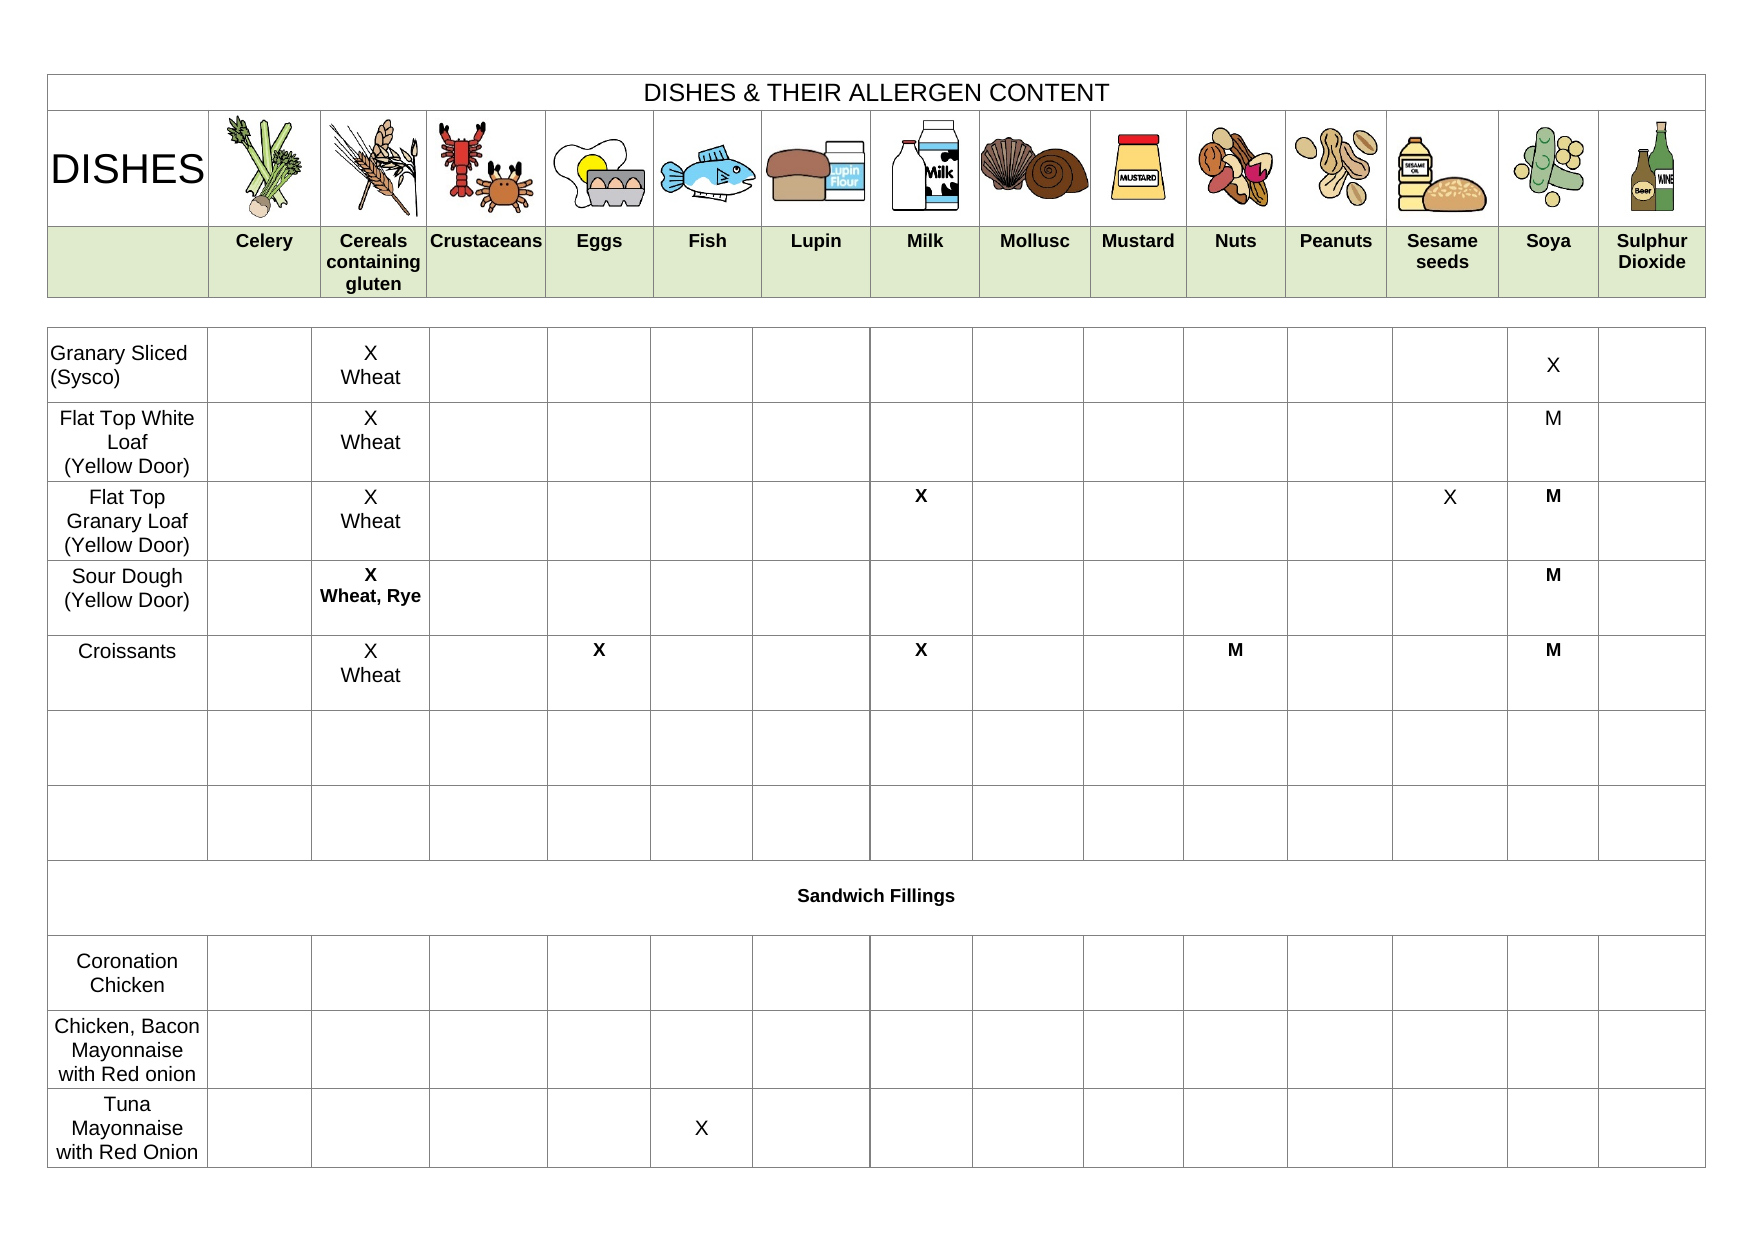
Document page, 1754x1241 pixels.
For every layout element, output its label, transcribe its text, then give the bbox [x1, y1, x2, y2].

table_cell Sandwich Fillings [48, 861, 1705, 934]
table_cell [1393, 936, 1507, 1009]
picture [763, 123, 869, 213]
table_cell [312, 1089, 429, 1167]
table_cell [651, 403, 752, 481]
table_cell [1084, 482, 1183, 559]
table_cell [871, 711, 972, 784]
table_cell [1599, 482, 1705, 559]
table_cell [430, 482, 547, 559]
table_cell [1184, 561, 1287, 634]
table_cell [430, 636, 547, 709]
table_cell [973, 1089, 1083, 1167]
table_cell [1393, 328, 1507, 402]
table_cell M [1508, 403, 1598, 481]
table_cell [1393, 711, 1507, 784]
picture [1101, 132, 1175, 204]
table_cell [1393, 786, 1507, 859]
table_cell [973, 561, 1083, 634]
table_cell [48, 711, 207, 784]
table_cell [1288, 561, 1392, 634]
table_cell [1184, 1011, 1287, 1088]
table_cell [430, 561, 547, 634]
table_cell [208, 328, 311, 402]
table_cell [548, 328, 650, 402]
table_cell [312, 711, 429, 784]
table_cell [1288, 786, 1392, 859]
table_cell [753, 636, 869, 709]
table_cell [1599, 561, 1705, 634]
picture [325, 117, 422, 219]
picture [1505, 126, 1592, 211]
table_cell [1599, 403, 1705, 481]
table_cell [753, 786, 869, 859]
table_cell [1084, 1089, 1183, 1167]
table_cell [1599, 636, 1705, 709]
table_cell [871, 328, 972, 402]
table_cell [1184, 328, 1287, 402]
table_cell [208, 561, 311, 634]
table_cell [208, 636, 311, 709]
table_cell [651, 1011, 752, 1088]
table_cell [1393, 1089, 1507, 1167]
table_cell [1288, 636, 1392, 709]
table_cell [1599, 711, 1705, 784]
picture [656, 125, 760, 211]
table_cell [1084, 636, 1183, 709]
table_cell M [1508, 482, 1598, 559]
table_cell [973, 328, 1083, 402]
table_cell [208, 936, 311, 1009]
table_cell [1599, 1011, 1705, 1088]
table_cell [548, 711, 650, 784]
table_cell [1084, 711, 1183, 784]
table_cell [871, 1011, 972, 1088]
table_cell X Wheat [312, 636, 429, 709]
table_cell X [871, 482, 972, 559]
table_cell [548, 1089, 650, 1167]
table_cell [548, 403, 650, 481]
table_cell [1288, 711, 1392, 784]
table_cell [753, 1089, 869, 1167]
table_cell [973, 636, 1083, 709]
table_cell [208, 711, 311, 784]
table_cell [651, 328, 752, 402]
table_cell X [1508, 328, 1598, 402]
table_cell [430, 786, 547, 859]
table_cell X [1393, 482, 1507, 559]
table_cell [1393, 403, 1507, 481]
table_cell [430, 328, 547, 402]
picture [872, 118, 978, 218]
table_cell Flat Top White Loaf (Yellow Door) [48, 403, 207, 481]
table_cell M [1508, 636, 1598, 709]
table_cell [548, 1011, 650, 1088]
table_cell Flat Top Granary Loaf (Yellow Door) [48, 482, 207, 559]
table_cell [973, 936, 1083, 1009]
picture [208, 113, 320, 223]
table_cell [1288, 1089, 1392, 1167]
table_cell [1184, 403, 1287, 481]
table_cell [651, 636, 752, 709]
table_cell [1288, 936, 1392, 1009]
table_cell [48, 786, 207, 859]
table_cell [548, 786, 650, 859]
table_cell X Wheat [312, 482, 429, 559]
table_cell [1288, 403, 1392, 481]
table_cell [208, 786, 311, 859]
table_cell [1084, 403, 1183, 481]
table_cell X Wheat [312, 403, 429, 481]
table_cell [871, 1089, 972, 1167]
table_cell [208, 1089, 311, 1167]
table_cell [312, 786, 429, 859]
picture [981, 137, 1089, 199]
table_cell [1184, 482, 1287, 559]
table_cell [1288, 482, 1392, 559]
picture [1386, 118, 1498, 219]
picture [547, 121, 651, 215]
table_cell [1393, 1011, 1507, 1088]
table_cell [430, 1011, 547, 1088]
table_cell [1599, 328, 1705, 402]
table_cell [430, 403, 547, 481]
table_cell X Wheat, Rye [312, 561, 429, 634]
table_cell [430, 711, 547, 784]
table_cell [1084, 1011, 1183, 1088]
table_cell [1599, 936, 1705, 1009]
table_cell [1184, 711, 1287, 784]
table_cell [753, 482, 869, 559]
table_cell [1393, 636, 1507, 709]
table_cell [753, 561, 869, 634]
table_cell [1184, 1089, 1287, 1167]
table_cell [1184, 936, 1287, 1009]
table_cell X [548, 636, 650, 709]
table_cell [548, 936, 650, 1009]
table_cell M [1508, 561, 1598, 634]
table_cell [651, 786, 752, 859]
table_cell [430, 1089, 547, 1167]
picture [1292, 126, 1380, 210]
table_cell [753, 403, 869, 481]
table_cell [973, 482, 1083, 559]
table_cell [1599, 1089, 1705, 1167]
table_cell X [871, 636, 972, 709]
table_cell [1508, 1011, 1598, 1088]
table_cell [871, 403, 972, 481]
table_cell Croissants [48, 636, 207, 709]
table_cell [753, 1011, 869, 1088]
table_cell [1393, 561, 1507, 634]
table_cell [973, 403, 1083, 481]
table_cell [1508, 786, 1598, 859]
table_cell [1508, 936, 1598, 1009]
table_cell [871, 786, 972, 859]
table_cell [208, 1011, 311, 1088]
table_cell [1508, 711, 1598, 784]
table_cell [208, 482, 311, 559]
table_cell Chicken, Bacon Mayonnaise with Red onion [48, 1011, 207, 1088]
picture [435, 118, 537, 219]
table_cell Tuna Mayonnaise with Red Onion [48, 1089, 207, 1167]
table_cell [548, 482, 650, 559]
table_cell [1084, 936, 1183, 1009]
table_cell [312, 1011, 429, 1088]
table_cell X [651, 1089, 752, 1167]
table_cell [430, 936, 547, 1009]
picture [1192, 126, 1279, 211]
table_cell [1288, 328, 1392, 402]
table_cell [753, 328, 869, 402]
table_cell [208, 403, 311, 481]
table_cell [548, 561, 650, 634]
table_cell Granary Sliced (Sysco) [48, 328, 207, 402]
table_cell [651, 711, 752, 784]
table_cell [973, 786, 1083, 859]
table_cell [753, 936, 869, 1009]
table_cell [651, 936, 752, 1009]
picture [1601, 119, 1703, 217]
table_cell M [1184, 636, 1287, 709]
table_cell [651, 482, 752, 559]
table_cell [651, 561, 752, 634]
table_cell [871, 936, 972, 1009]
table_cell [312, 936, 429, 1009]
table_cell X Wheat [312, 328, 429, 402]
table_cell [753, 711, 869, 784]
table_cell [1508, 1089, 1598, 1167]
table_cell [973, 1011, 1083, 1088]
table_cell [1599, 786, 1705, 859]
table_cell [1084, 786, 1183, 859]
table_cell [1288, 1011, 1392, 1088]
table_cell [1084, 561, 1183, 634]
table_cell [1184, 786, 1287, 859]
table_cell Coronation Chicken [48, 936, 207, 1009]
table_cell Sour Dough (Yellow Door) [48, 561, 207, 634]
table_cell [871, 561, 972, 634]
table_cell [1084, 328, 1183, 402]
table_cell [973, 711, 1083, 784]
